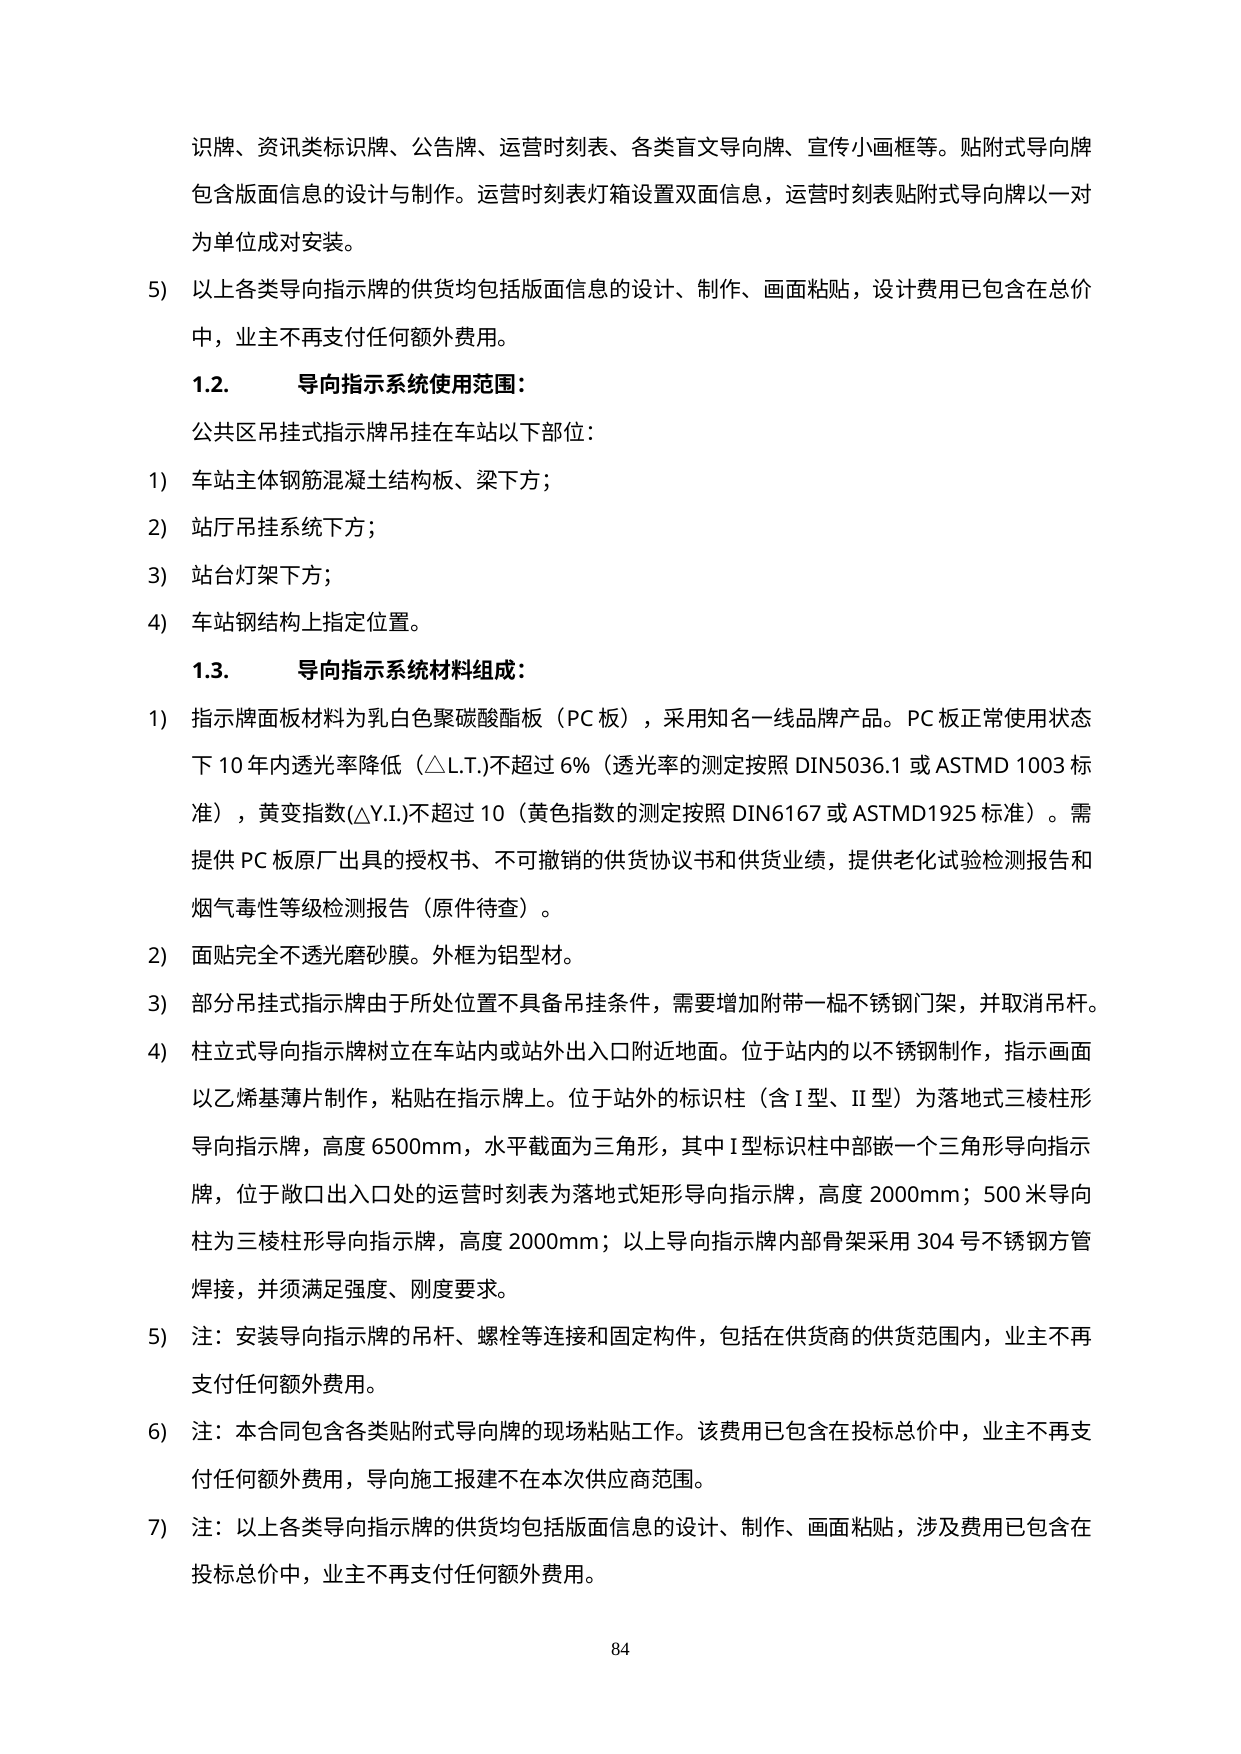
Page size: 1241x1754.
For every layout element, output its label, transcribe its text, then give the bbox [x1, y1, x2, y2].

list 导向指示系统使用范围： [148, 367, 1092, 399]
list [148, 130, 1092, 257]
list 面贴完全不透光磨砂膜。外框为铝型材。 [148, 938, 1092, 970]
text 公共区吊挂式指示牌吊挂在车站以下部位： [191, 415, 1092, 447]
list 站台灯架下方； [148, 558, 1092, 589]
list 指示牌面板材料为乳白色聚碳酸酯板（PC板），采用知名一线品牌产品。PC板正常使用状态下10年内透光率降低（△L.T.)不超过6%（透光率的测定按照DIN5036.1 或ASTMD 1003标准），黄变指数(△Y.I.)不超过10（黄色指数的测定按照DIN6167或ASTMD1925标准）。需提供PC板原厂出具的授权书、不可撤销的供货协议书和供货业绩，提供老化试验检测报告和烟气毒性等级检测报告（原件待查）。 [148, 701, 1092, 923]
list 柱立式导向指示牌树立在车站内或站外出入口附近地面。位于站内的以不锈钢制作，指示画面以乙烯基薄片制作，粘贴在指示牌上。位于站外的标识柱（含I型、II型）为落地式三棱柱形导向指示牌，高度6500mm，水平截面为三角形，其中I型标识柱中部嵌一个三角形导向指示牌，位于敞口出入口处的运营时刻表为落地式矩形导向指示牌，高度2000mm；500米导向柱为三棱柱形导向指示牌，高度2000mm；以上导向指示牌内部骨架采用304号不锈钢方管焊接，并须满足强度、刚度要求。 [148, 1034, 1092, 1303]
list 注：安装导向指示牌的吊杆、螺栓等连接和固定构件，包括在供货商的供货范围内，业主不再支付任何额外费用。 [148, 1319, 1092, 1398]
list 以上各类导向指示牌的供货均包括版面信息的设计、制作、画面粘贴，设计费用已包含在总价中，业主不再支付任何额外费用。 [148, 272, 1092, 352]
list 导向指示系统材料组成： [148, 653, 1092, 685]
list 车站主体钢筋混凝土结构板、梁下方； [148, 463, 1092, 494]
list 注：本合同包含各类贴附式导向牌的现场粘贴工作。该费用已包含在投标总价中，业主不再支付任何额外费用，导向施工报建不在本次供应商范围。 [148, 1414, 1092, 1494]
list 站厅吊挂系统下方； [148, 510, 1092, 542]
list 部分吊挂式指示牌由于所处位置不具备吊挂条件，需要增加附带一榀不锈钢门架，并取消吊杆。 [148, 986, 1092, 1018]
list 车站钢结构上指定位置。 [148, 605, 1092, 637]
list 注：以上各类导向指示牌的供货均包括版面信息的设计、制作、画面粘贴，涉及费用已包含在投标总价中，业主不再支付任何额外费用。 [148, 1509, 1092, 1589]
